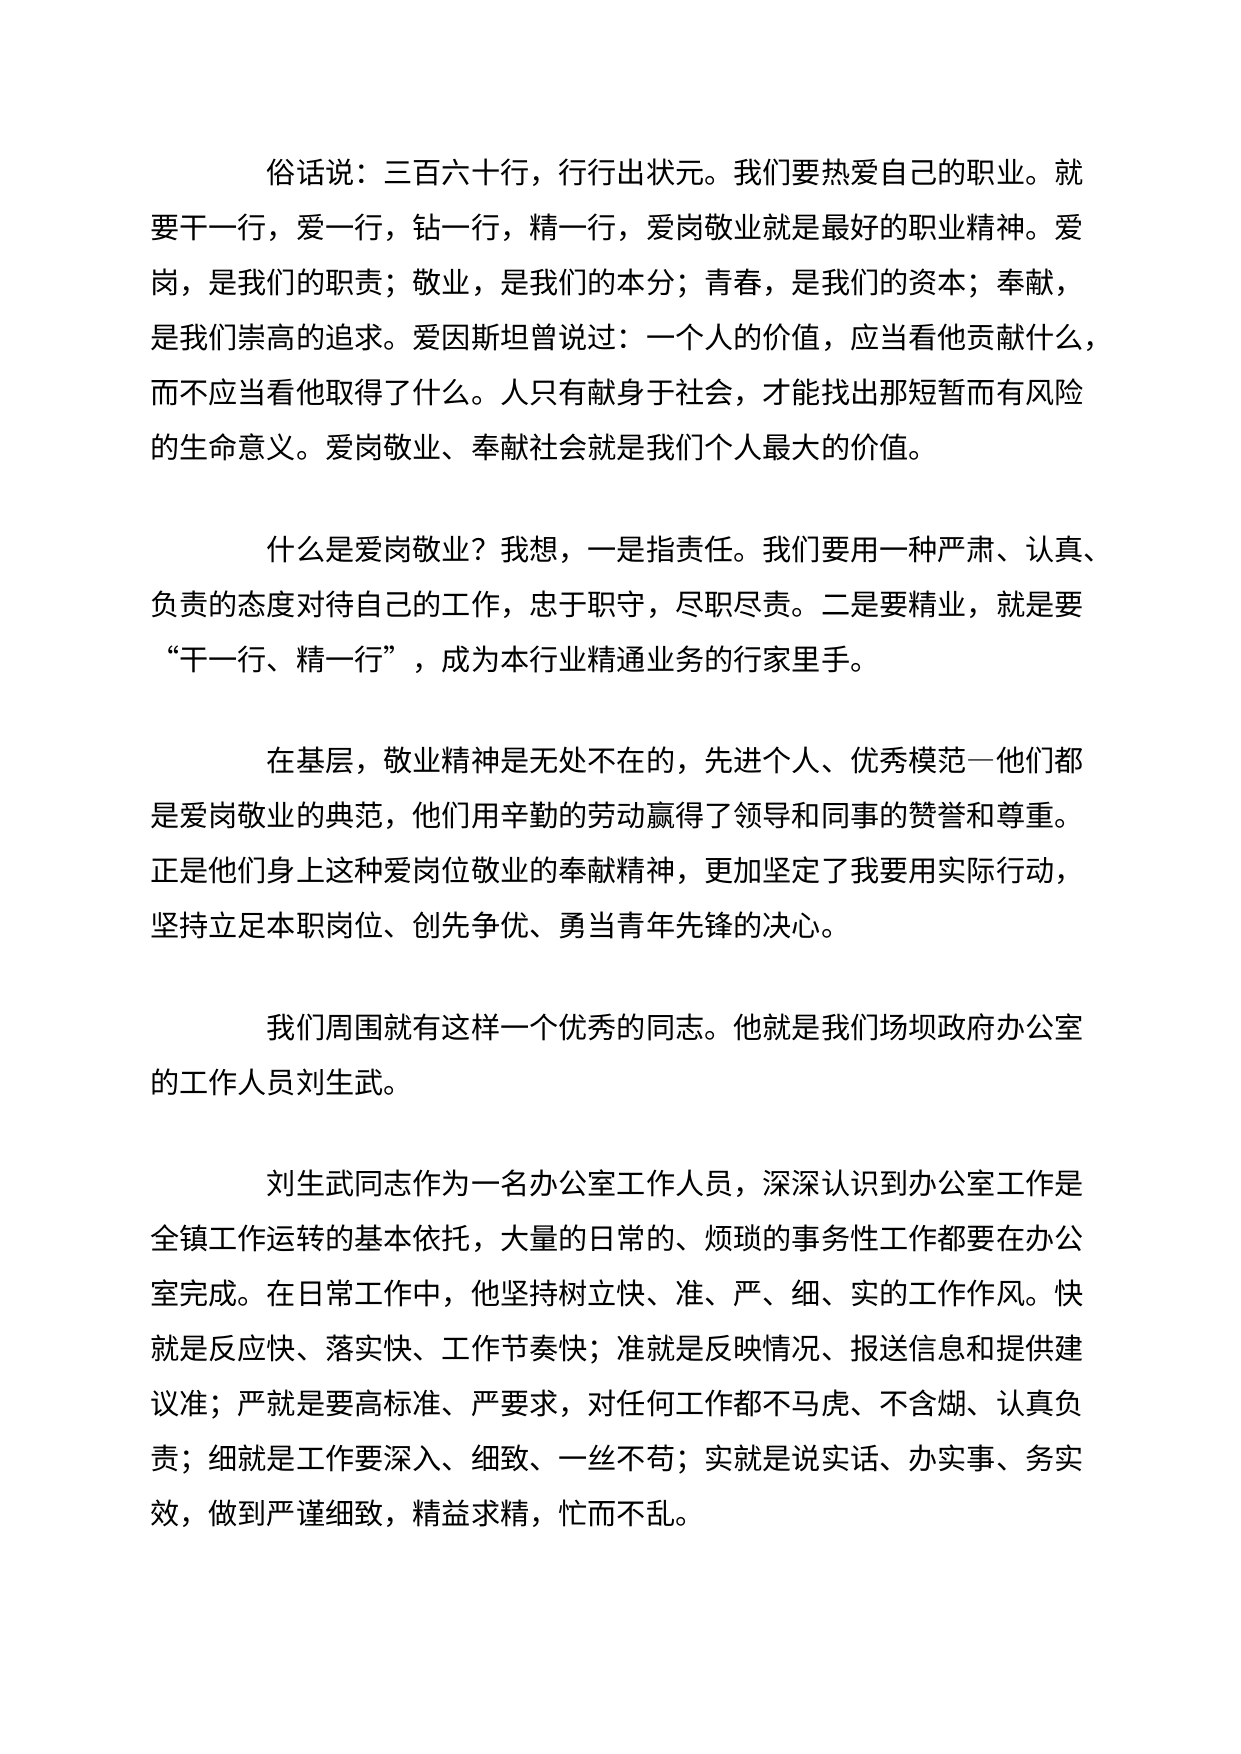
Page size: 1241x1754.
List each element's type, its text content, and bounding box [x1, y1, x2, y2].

text 什么是爱岗敬业？我想，一是指责任。我们要用一种严肃、认真、负责的态度对待自己的工作，忠于职守，尽职尽责。二是要精业，就是要“干一行、精一行”，成为本行业精通业务的行家里手。 [150, 526, 1090, 678]
text 刘生武同志作为一名办公室工作人员，深深认识到办公室工作是全镇工作运转的基本依托，大量的日常的、烦琐的事务性工作都要在办公室完成。在日常工作中，他坚持树立快、准、严、细、实的工作作风。快就是反应快、落实快、工作节奏快；准就是反映情况、报送信息和提供建议准；严就是要高标准、严要求，对任何工作都不马虎、不含煳、认真负责；细就是工作要深入、细致、一丝不苟；实就是说实话、办实事、务实效，做到严谨细致，精益求精，忙而不乱。 [150, 1161, 1090, 1533]
text 在基层，敬业精神是无处不在的，先进个人、优秀模范—他们都是爱岗敬业的典范，他们用辛勤的劳动赢得了领导和同事的赞誉和尊重。正是他们身上这种爱岗位敬业的奉献精神，更加坚定了我要用实际行动，坚持立足本职岗位、创先争优、勇当青年先锋的决心。 [150, 738, 1090, 945]
text 俗话说：三百六十行，行行出状元。我们要热爱自己的职业。就要干一行，爱一行，钻一行，精一行，爱岗敬业就是最好的职业精神。爱岗，是我们的职责；敬业，是我们的本分；青春，是我们的资本；奉献，是我们崇高的追求。爱因斯坦曾说过：一个人的价值，应当看他贡献什么，而不应当看他取得了什么。人只有献身于社会，才能找出那短暂而有风险的生命意义。爱岗敬业、奉献社会就是我们个人最大的价值。 [150, 150, 1090, 467]
text 我们周围就有这样一个优秀的同志。他就是我们场坝政府办公室的工作人员刘生武。 [150, 1004, 1090, 1101]
